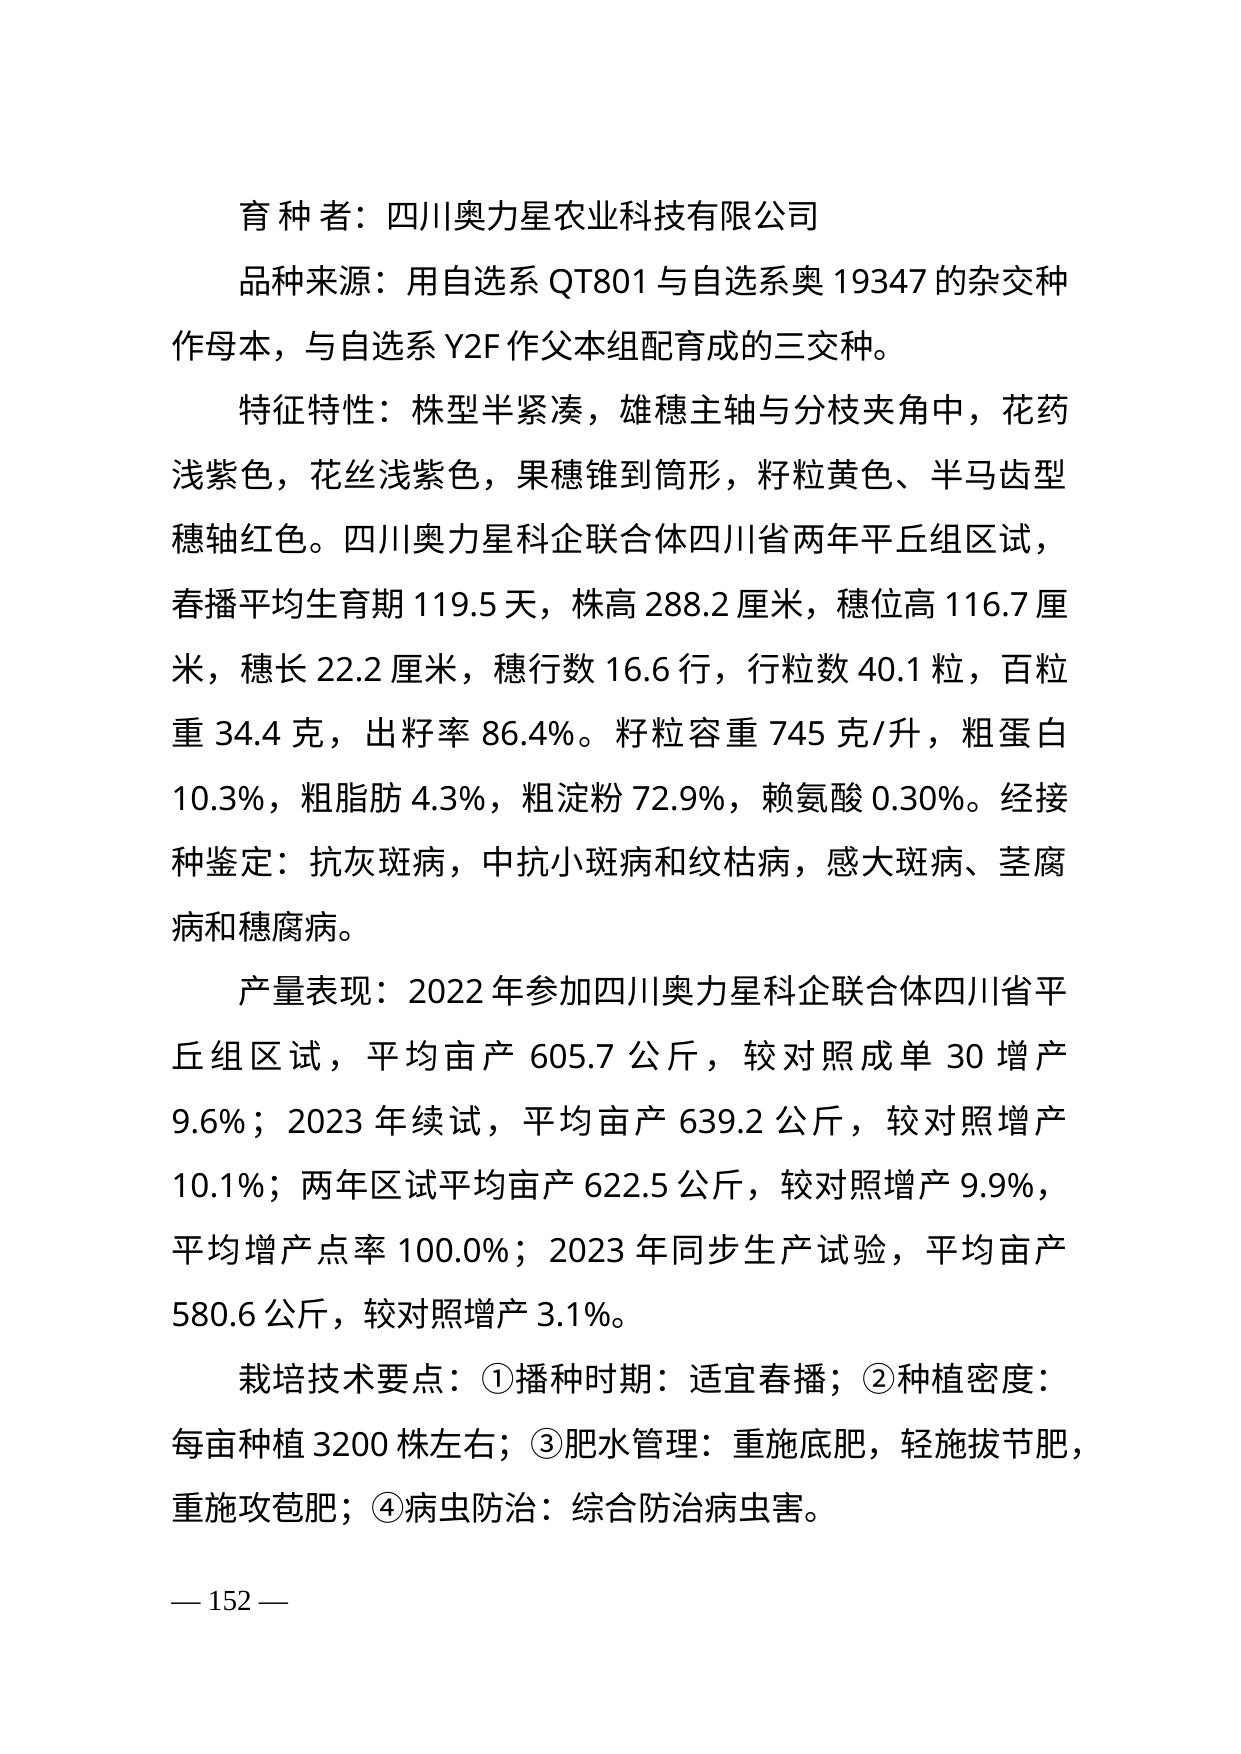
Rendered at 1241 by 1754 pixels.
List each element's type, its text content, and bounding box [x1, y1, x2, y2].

text 特征特性：株型半紧凑，雄穗主轴与分枝夹角中，花药浅紫色，花丝浅紫色，果穗锥到筒形，籽粒黄色、半马齿型，穗轴红色。四川奥力星科企联合体四川省两年平丘组区试，春播平均生育期119.5天，株高288.2厘米，穗位高116.7厘米，穗长22.2厘米，穗行数16.6行，行粒数40.1粒，百粒重34.4克，出籽率86.4%。籽粒容重745克/升，粗蛋白10.3%，粗脂肪4.3%，粗淀粉72.9%，赖氨酸0.30%。经接种鉴定：抗灰斑病，中抗小斑病和纹枯病，感大斑病、茎腐病和穗腐病。 [171, 371, 1069, 952]
text 育 种 者：四川奥力星农业科技有限公司 [171, 177, 1069, 242]
text 栽培技术要点：①播种时期：适宜春播；②种植密度：每亩种植3200株左右；③肥水管理：重施底肥，轻施拔节肥，重施攻苞肥；④病虫防治：综合防治病虫害。 [171, 1340, 1069, 1533]
text 品种来源：用自选系QT801与自选系奥19347的杂交种作母本，与自选系Y2F作父本组配育成的三交种。 [171, 242, 1069, 371]
text 产量表现：2022年参加四川奥力星科企联合体四川省平丘组区试，平均亩产605.7公斤，较对照成单30增产9.6%；2023年续试，平均亩产639.2公斤，较对照增产10.1%；两年区试平均亩产622.5公斤，较对照增产9.9%，平均增产点率100.0%；2023年同步生产试验，平均亩产580.6公斤，较对照增产3.1%。 [171, 952, 1069, 1340]
